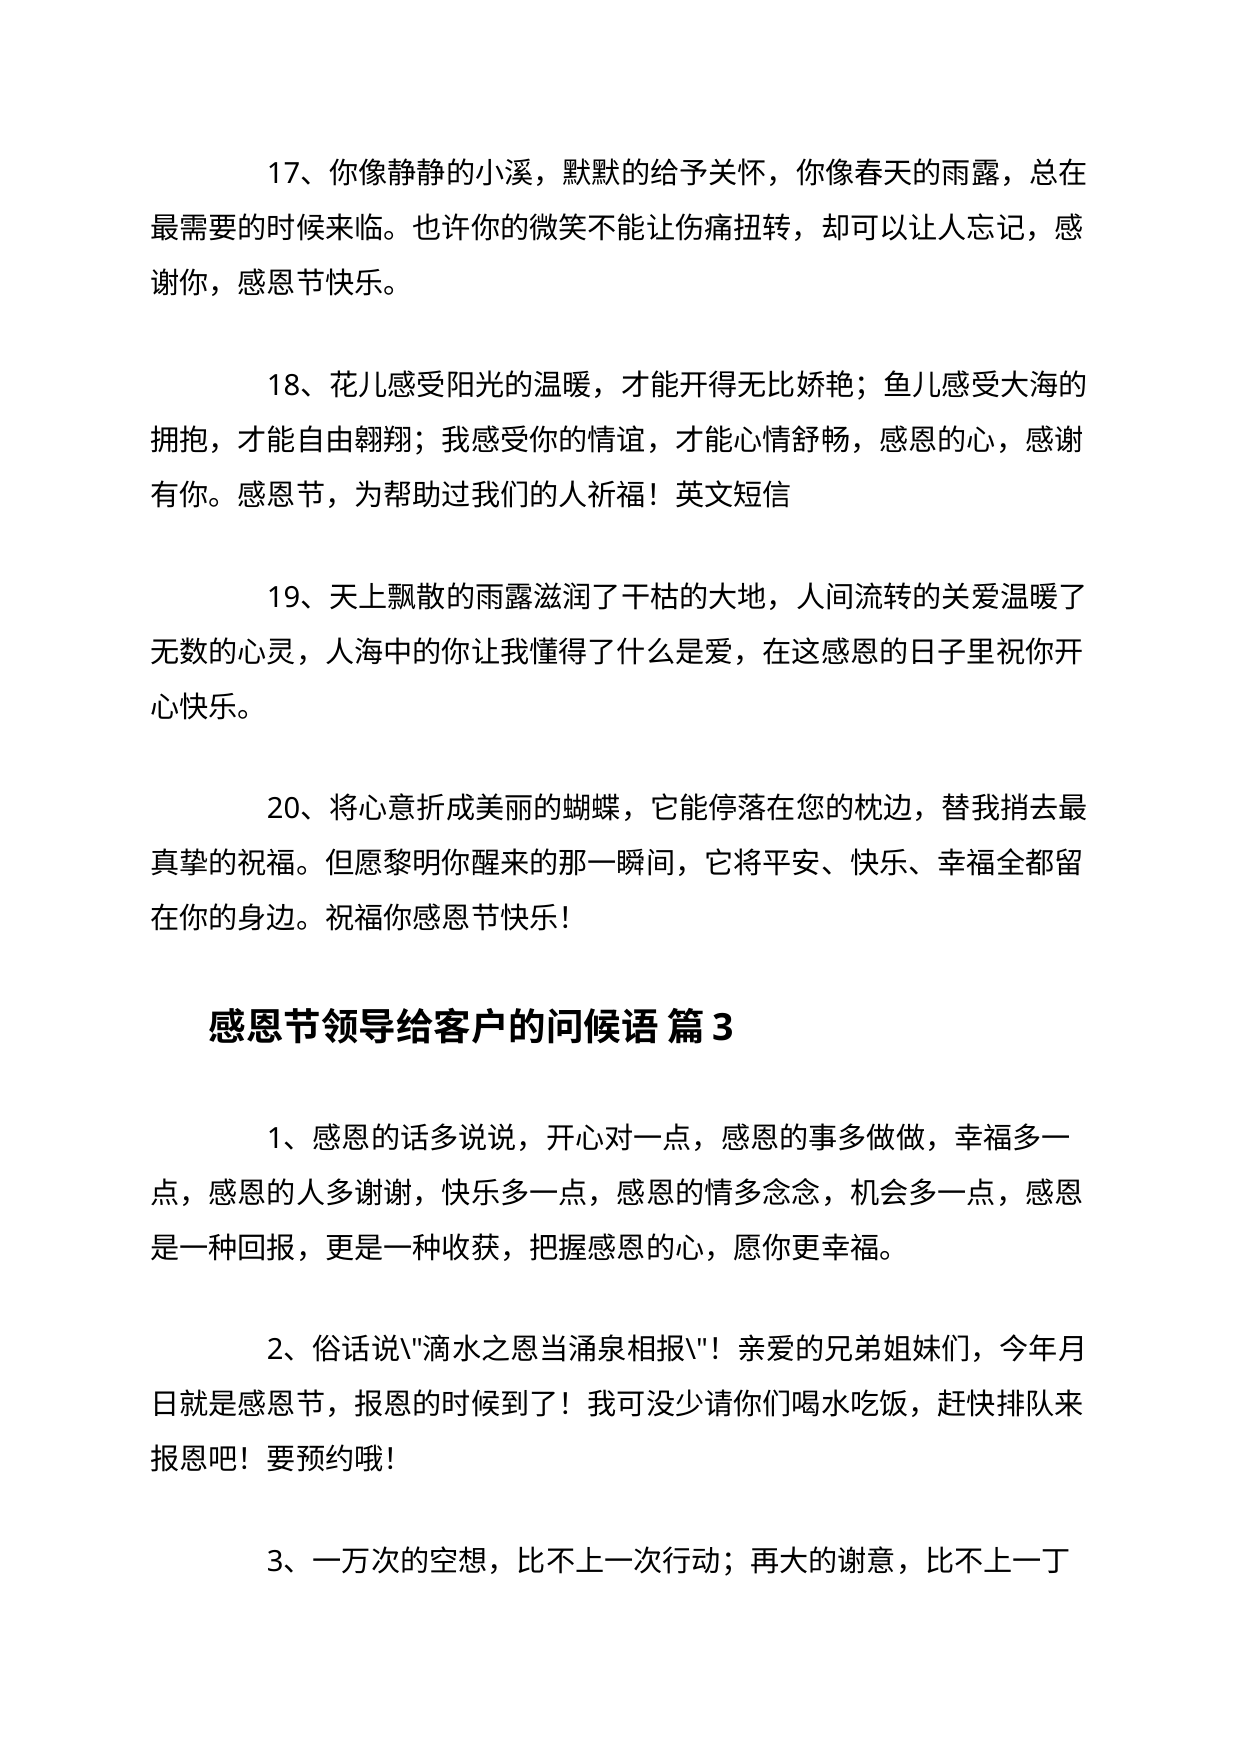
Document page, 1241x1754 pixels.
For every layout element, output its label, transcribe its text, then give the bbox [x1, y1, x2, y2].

text 20、将心意折成美丽的蝴蝶，它能停落在您的枕边，替我捎去最真挚的祝福。但愿黎明你醒来的那一瞬间，它将平安、快乐、幸福全都留在你的身边。祝福你感恩节快乐！ [150, 785, 1090, 937]
text 17、你像静静的小溪，默默的给予关怀，你像春天的雨露，总在最需要的时候来临。也许你的微笑不能让伤痛扭转，却可以让人忘记，感谢你，感恩节快乐。 [150, 150, 1090, 302]
text 1、感恩的话多说说，开心对一点，感恩的事多做做，幸福多一点，感恩的人多谢谢，快乐多一点，感恩的情多念念，机会多一点，感恩是一种回报，更是一种收获，把握感恩的心，愿你更幸福。 [150, 1114, 1090, 1266]
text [150, 1538, 1090, 1580]
text 2、俗话说\"滴水之恩当涌泉相报\"！亲爱的兄弟姐妹们，今年月日就是感恩节，报恩的时候到了！我可没少请你们喝水吃饭，赶快排队来报恩吧！要预约哦！ [150, 1326, 1090, 1478]
text 19、天上飘散的雨露滋润了干枯的大地，人间流转的关爱温暖了无数的心灵，人海中的你让我懂得了什么是爱，在这感恩的日子里祝你开心快乐。 [150, 573, 1090, 726]
text 感恩节领导给客户的问候语 篇3 [150, 997, 1090, 1051]
text 18、花儿感受阳光的温暖，才能开得无比娇艳；鱼儿感受大海的拥抱，才能自由翱翔；我感受你的情谊，才能心情舒畅，感恩的心，感谢有你。感恩节，为帮助过我们的人祈福！英文短信 [150, 362, 1090, 514]
